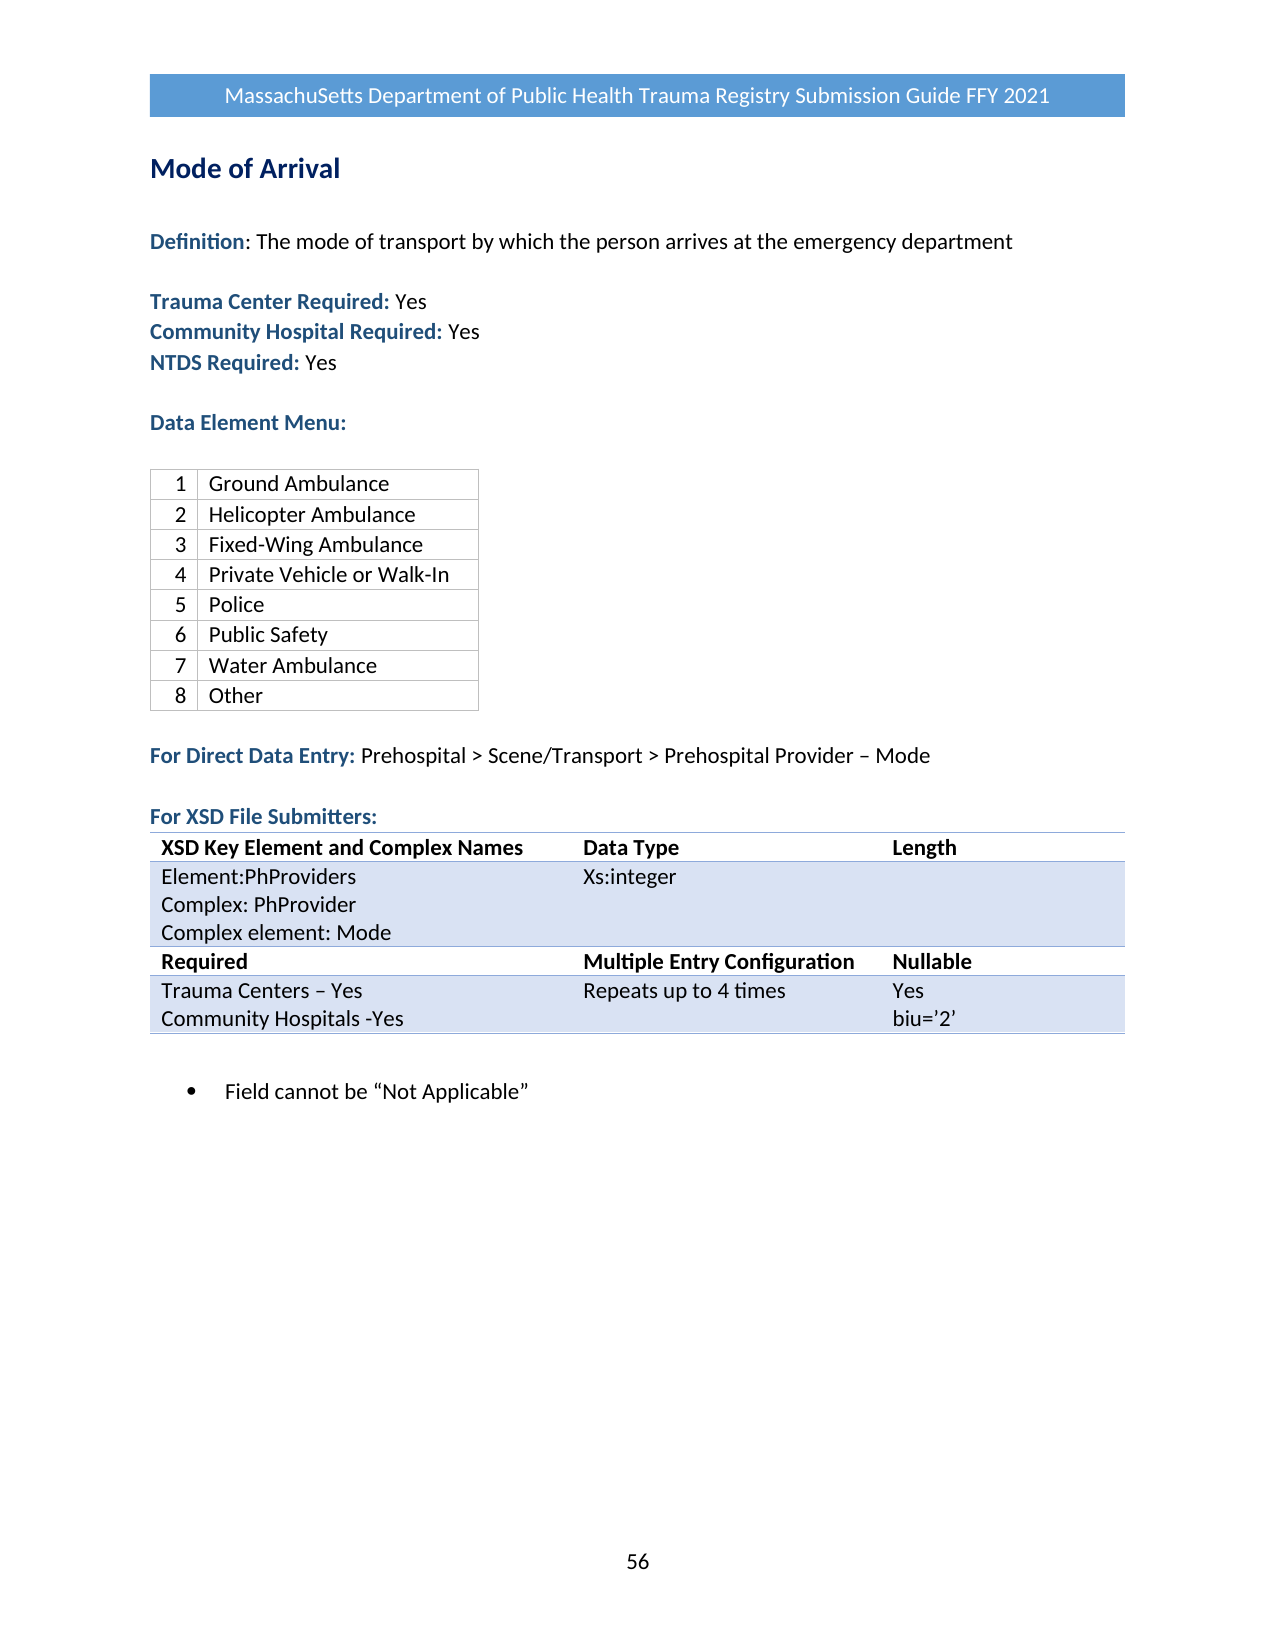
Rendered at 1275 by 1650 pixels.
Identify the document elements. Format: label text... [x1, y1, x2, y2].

text Data Element Menu: [150, 408, 1125, 436]
table_header 1 [151, 470, 197, 499]
list Field cannot be “Not Applicable” [187, 1078, 1127, 1105]
text NTDS Required: Yes [150, 348, 1125, 376]
table_cell Multiple Entry Configuration [572, 947, 881, 975]
table_cell Xs:integer [572, 862, 881, 946]
table_cell 4 [151, 560, 197, 589]
table_header Ground Ambulance [198, 470, 478, 499]
table_cell Repeats up to 4 times [572, 976, 881, 1032]
table_header XSD Key Element and Complex Names [150, 833, 572, 861]
table_header Data Type [572, 833, 881, 861]
table_cell Private Vehicle or Walk-In [198, 560, 478, 589]
table_header Length [881, 833, 1125, 861]
text For Direct Data Entry: Prehospital > Scene/Transport > Prehospital Provider – Mode [150, 741, 1125, 769]
table_cell Fixed-Wing Ambulance [198, 530, 478, 559]
text For XSD File Submitters: [150, 802, 1125, 830]
table_cell 7 [151, 651, 197, 680]
text Community Hospital Required: Yes [150, 317, 1125, 346]
table_cell 8 [151, 681, 197, 710]
table_cell Nullable [881, 947, 1125, 975]
text Trauma Center Required: Yes [150, 287, 1125, 315]
table_cell Required [150, 947, 572, 975]
table_cell Public Safety [198, 621, 478, 650]
table_cell Element:PhProviders Complex: PhProvider Complex element: Mode [150, 862, 572, 946]
table_cell 2 [151, 500, 197, 529]
text Definition: The mode of transport by which the person arrives at the emergency department [150, 227, 1125, 255]
text Mode of Arrival [150, 150, 1125, 186]
table_cell Helicopter Ambulance [198, 500, 478, 529]
table_cell Yes biu=’2’ [881, 976, 1125, 1032]
table_cell 5 [151, 590, 197, 619]
table_cell Police [198, 590, 478, 619]
table_cell [881, 862, 1125, 946]
table_cell Water Ambulance [198, 651, 478, 680]
table_cell 3 [151, 530, 197, 559]
table_cell Trauma Centers – Yes Community Hospitals -Yes [150, 976, 572, 1032]
table_cell Other [198, 681, 478, 710]
table_cell 6 [151, 621, 197, 650]
